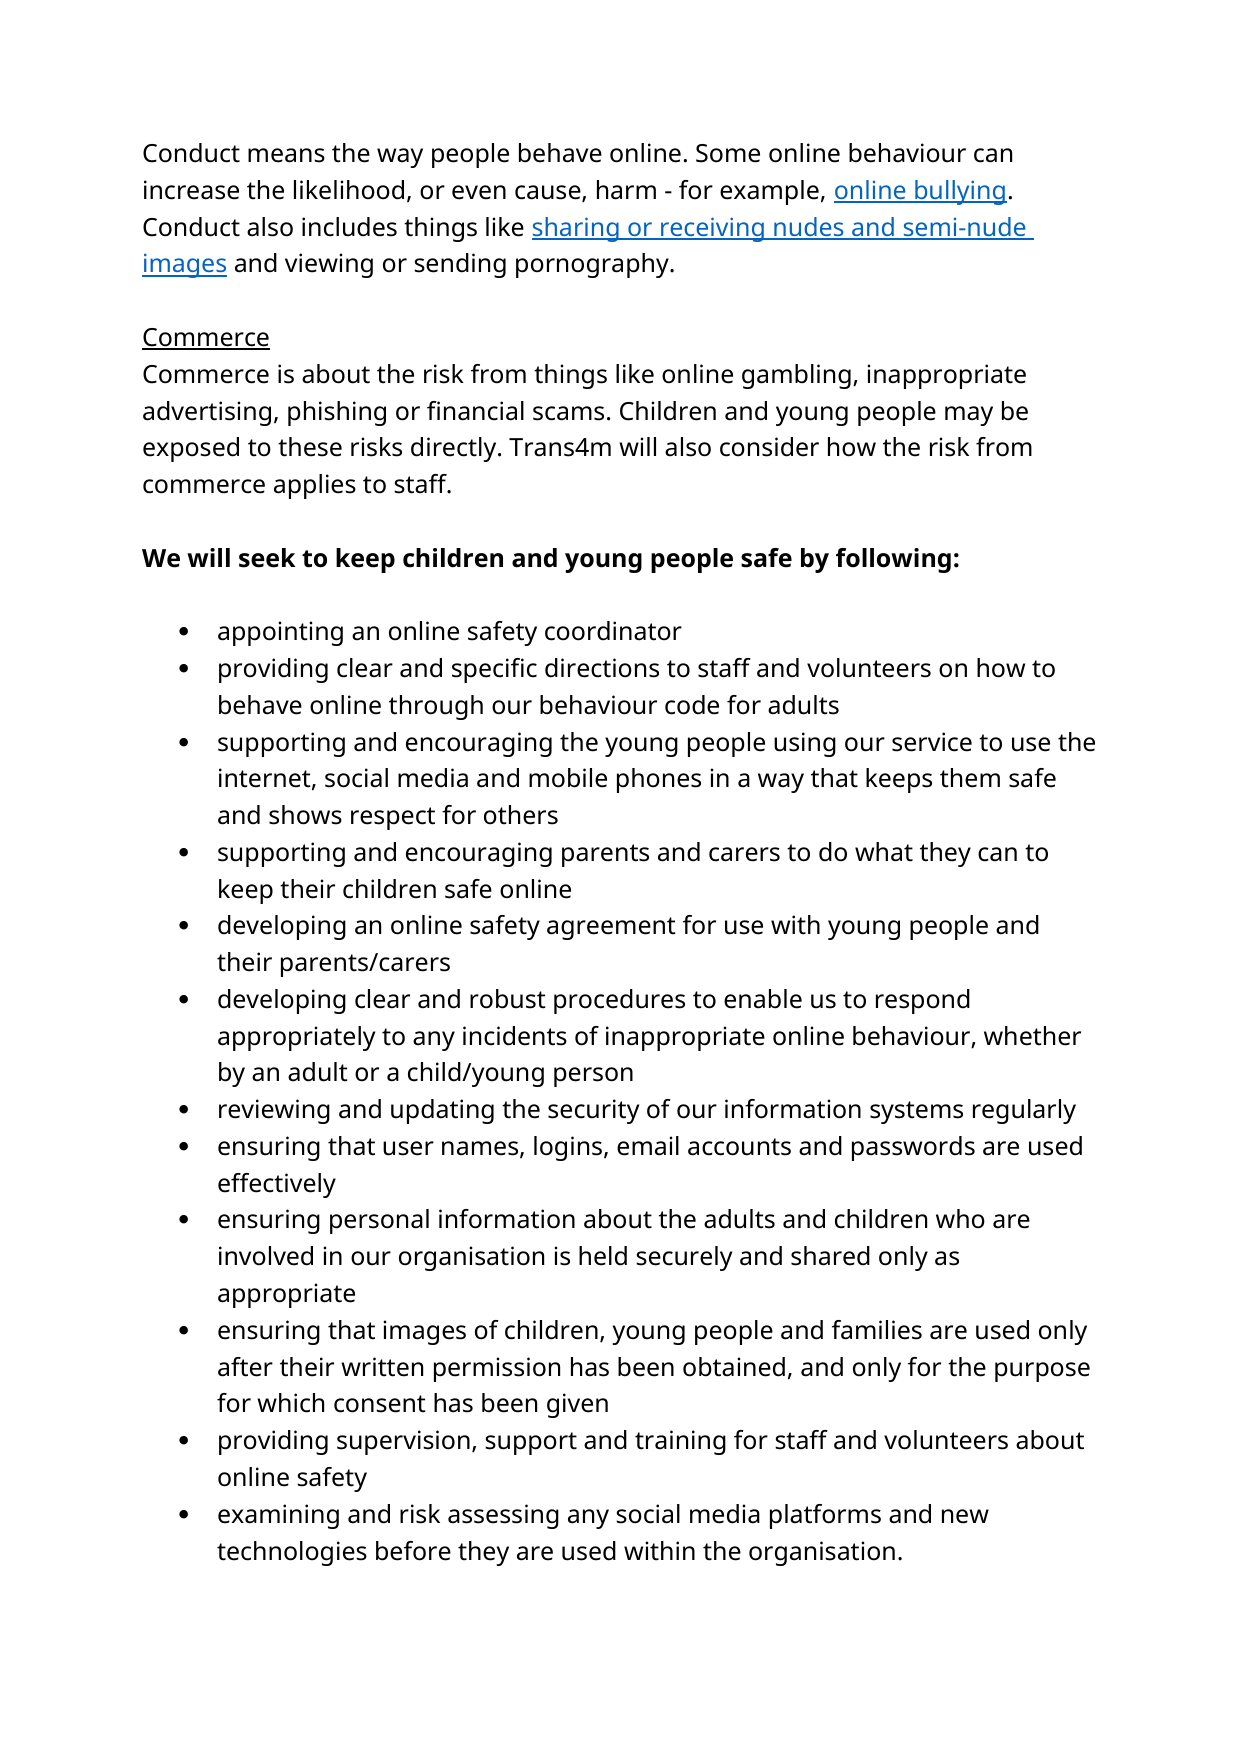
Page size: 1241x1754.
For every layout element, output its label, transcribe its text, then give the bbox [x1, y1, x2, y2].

list supporting and encouraging the young people using our service to use the internet, social media and mobile phones in a way that keeps them safe and shows respect for others [179, 724, 1098, 832]
list ensuring that user names, logins, email accounts and passwords are used effectively [179, 1129, 1098, 1199]
text We will seek to keep children and young people safe by following: [142, 540, 1098, 574]
text Conduct means the way people behave online. Some online behaviour can increase the likelihood, or even cause, harm - for example, online bullying. Conduct also includes things like sharing or receiving nudes and semi-nude images and viewing or sending pornography. [142, 136, 1098, 280]
list providing clear and specific directions to staff and volunteers on how to behave online through our behaviour code for adults [179, 651, 1098, 721]
text Commerce is about the risk from things like online gambling, inappropriate advertising, phishing or financial scams. Children and young people may be exposed to these risks directly. Trans4m will also consider how the risk from commerce applies to staff. [142, 356, 1098, 501]
list ensuring that images of children, young people and families are used only after their written permission has been obtained, and only for the purpose for which consent has been given [179, 1312, 1098, 1420]
list developing an online safety agreement for use with young people and their parents/carers [179, 908, 1098, 979]
list reviewing and updating the security of our information systems regularly [179, 1092, 1098, 1126]
list examining and risk assessing any social media platforms and new technologies before they are used within the organisation. [179, 1496, 1098, 1567]
list ensuring personal information about the adults and children who are involved in our organisation is held securely and shared only as appropriate [179, 1202, 1098, 1310]
list developing clear and robust procedures to enable us to respond appropriately to any incidents of inappropriate online behaviour, whether by an adult or a child/young person [179, 982, 1098, 1089]
list appointing an online safety coordinator [179, 614, 1098, 648]
list providing supervision, support and training for staff and volunteers about online safety [179, 1423, 1098, 1494]
text Commerce [142, 320, 1098, 354]
list supporting and encouraging parents and carers to do what they can to keep their children safe online [179, 834, 1098, 905]
